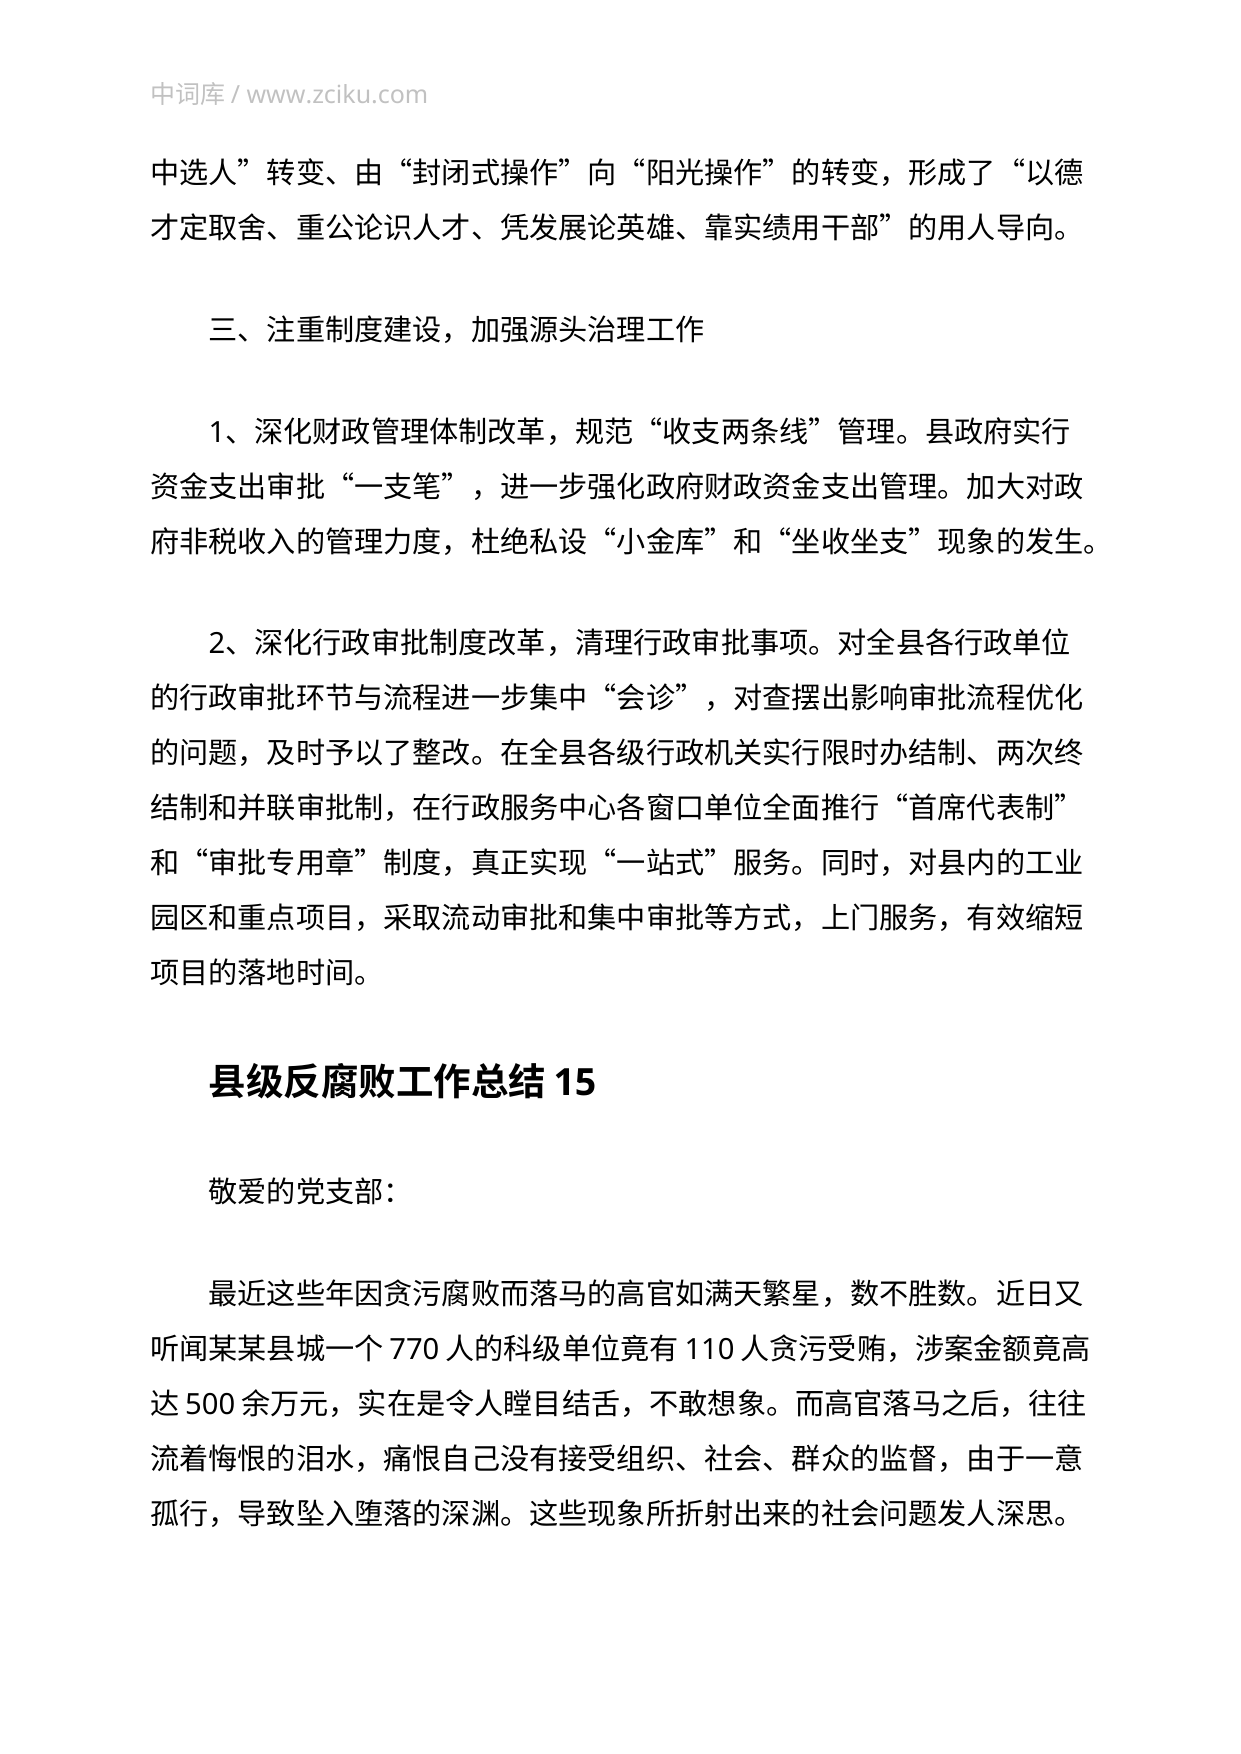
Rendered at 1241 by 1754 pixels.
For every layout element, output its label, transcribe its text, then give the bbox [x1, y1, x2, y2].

text 敬爱的党支部： [150, 1169, 1090, 1211]
text 1、深化财政管理体制改革，规范“收支两条线”管理。县政府实行资金支出审批“一支笔”，进一步强化政府财政资金支出管理。加大对政府非税收入的管理力度，杜绝私设“小金库”和“坐收坐支”现象的发生。 [150, 408, 1090, 561]
text 三、注重制度建设，加强源头治理工作 [150, 307, 1090, 349]
text 县级反腐败工作总结15 [150, 1051, 1090, 1106]
text 2、深化行政审批制度改革，清理行政审批事项。对全县各行政单位的行政审批环节与流程进一步集中“会诊”，对查摆出影响审批流程优化的问题，及时予以了整改。在全县各级行政机关实行限时办结制、两次终结制和并联审批制，在行政服务中心各窗口单位全面推行“首席代表制”和“审批专用章”制度，真正实现“一站式”服务。同时，对县内的工业园区和重点项目，采取流动审批和集中审批等方式，上门服务，有效缩短项目的落地时间。 [150, 620, 1090, 992]
text 最近这些年因贪污腐败而落马的高官如满天繁星，数不胜数。近日又听闻某某县城一个770人的科级单位竟有110人贪污受贿，涉案金额竟高达500余万元，实在是令人瞠目结舌，不敢想象。而高官落马之后，往往流着悔恨的泪水，痛恨自己没有接受组织、社会、群众的监督，由于一意孤行，导致坠入堕落的深渊。这些现象所折射出来的社会问题发人深思。 [150, 1271, 1090, 1533]
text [150, 150, 1090, 247]
